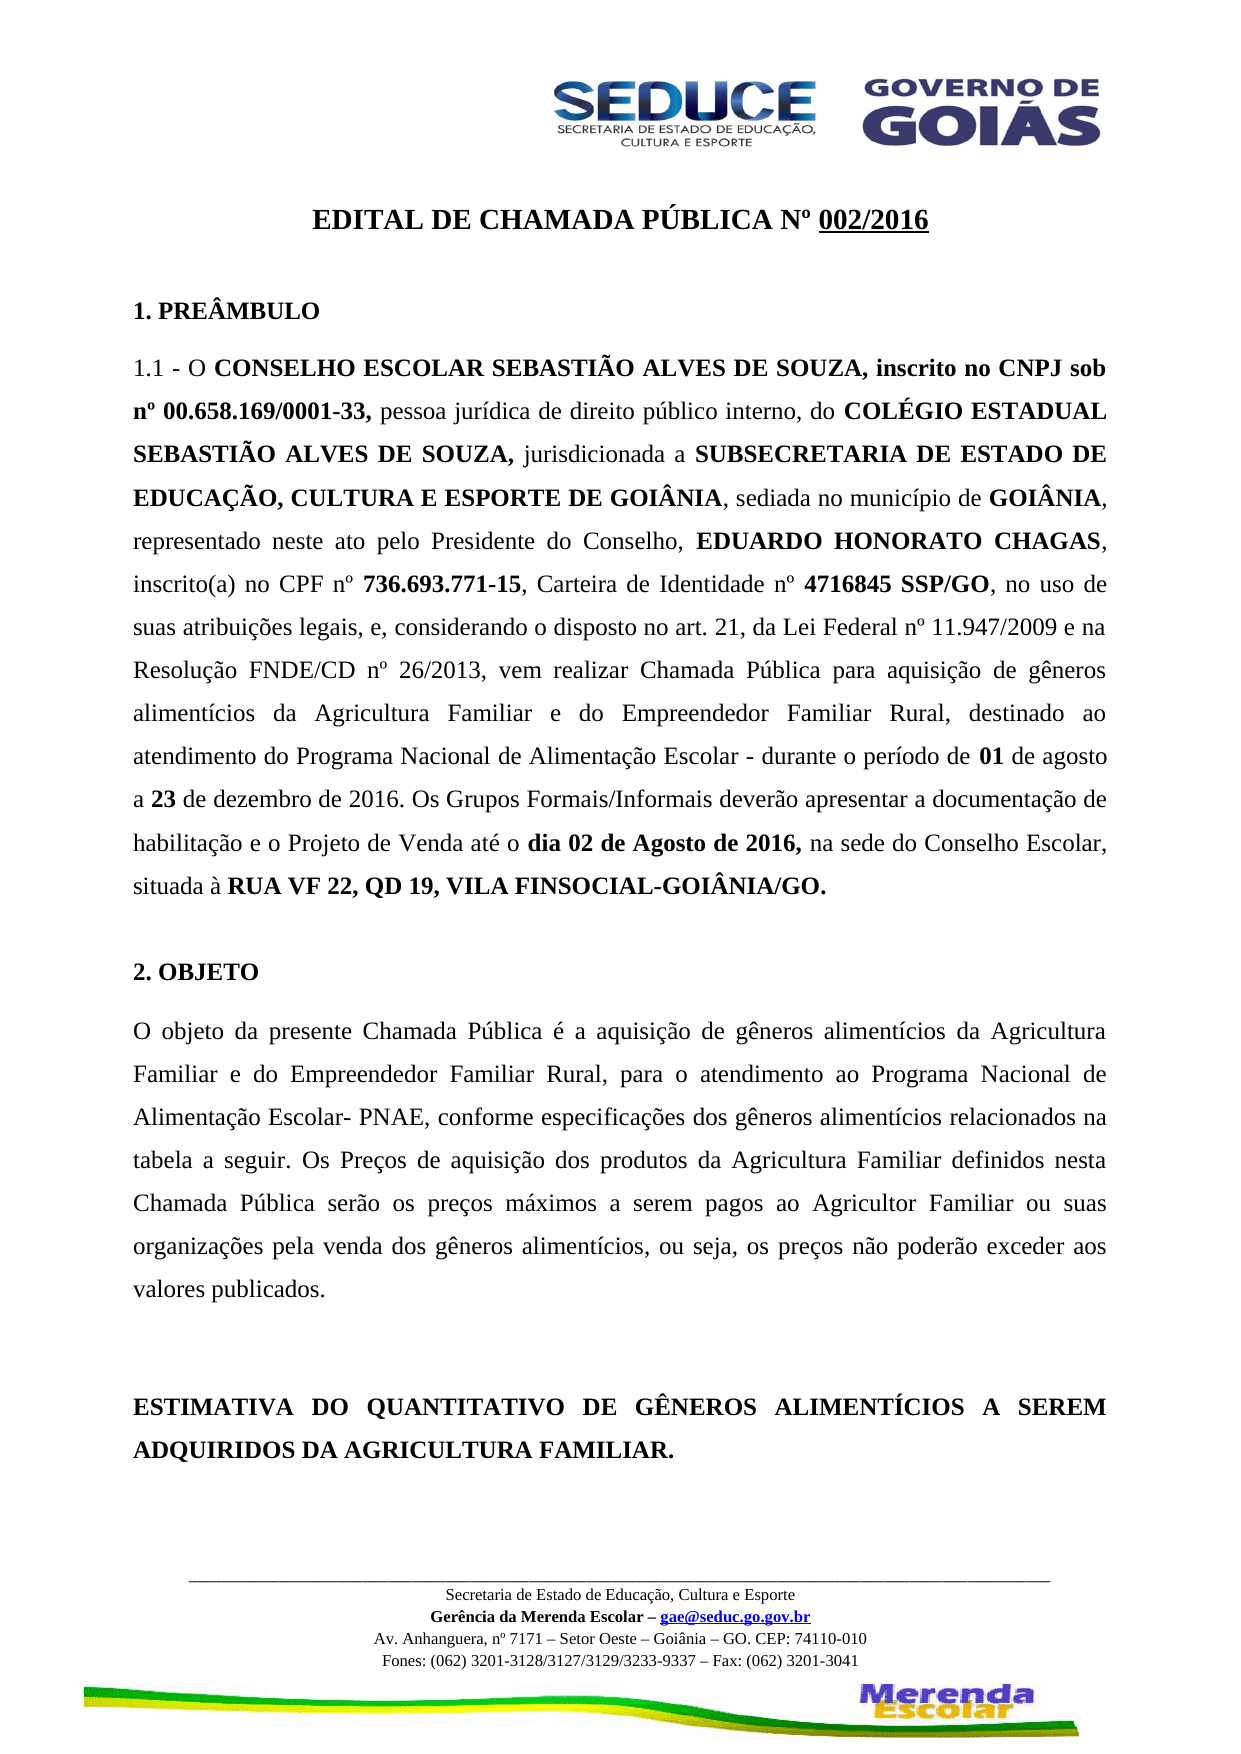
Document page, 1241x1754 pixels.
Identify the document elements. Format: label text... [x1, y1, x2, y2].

text 1. PREÂMBULO [133, 296, 1107, 324]
text 2. OBJETO [133, 957, 1107, 986]
text O objeto da presente Chamada Pública é a aquisição de gêneros alimentícios da Agricultura Familiar e do Empreendedor Familiar Rural, para o atendimento ao Programa Nacional de Alimentação Escolar- PNAE, conforme especificações dos gêneros alimentícios relacionados na tabela a seguir. Os Preços de aquisição dos produtos da Agricultura Familiar definidos nesta Chamada Pública serão os preços máximos a serem pagos ao Agricultor Familiar ou suas organizações pela venda dos gêneros alimentícios, ou seja, os preços não poderão exceder aos valores publicados. [133, 1016, 1107, 1303]
text ESTIMATIVA DO QUANTITATIVO DE GÊNEROS ALIMENTÍCIOS A SEREM ADQUIRIDOS DA AGRICULTURA FAMILIAR. [133, 1392, 1107, 1464]
text EDITAL DE CHAMADA PÚBLICA Nº 002/2016 [133, 202, 1107, 236]
text 1.1 - O CONSELHO ESCOLAR SEBASTIÃO ALVES DE SOUZA, inscrito no CNPJ sob nº 00.658.169/0001-33, pessoa jurídica de direito público interno, do COLÉGIO ESTADUAL SEBASTIÃO ALVES DE SOUZA, jurisdicionada a SUBSECRETARIA DE ESTADO DE EDUCAÇÃO, CULTURA E ESPORTE DE GOIÂNIA, sediada no município de GOIÂNIA, representado neste ato pelo Presidente do Conselho, EDUARDO HONORATO CHAGAS, inscrito(a) no CPF nº 736.693.771-15, Carteira de Identidade nº 4716845 SSP/GO, no uso de suas atribuições legais, e, considerando o disposto no art. 21, da Lei Federal nº 11.947/2009 e na Resolução FNDE/CD nº 26/2013, vem realizar Chamada Pública para aquisição de gêneros alimentícios da Agricultura Familiar e do Empreendedor Familiar Rural, destinado ao atendimento do Programa Nacional de Alimentação Escolar - durante o período de 01 de agosto a 23 de dezembro de 2016. Os Grupos Formais/Informais deverão apresentar a documentação de habilitação e o Projeto de Venda até o dia 02 de Agosto de 2016, na sede do Conselho Escolar, situada à RUA VF 22, QD 19, VILA FINSOCIAL-GOIÂNIA/GO. [133, 353, 1107, 899]
picture [553, 73, 1108, 154]
